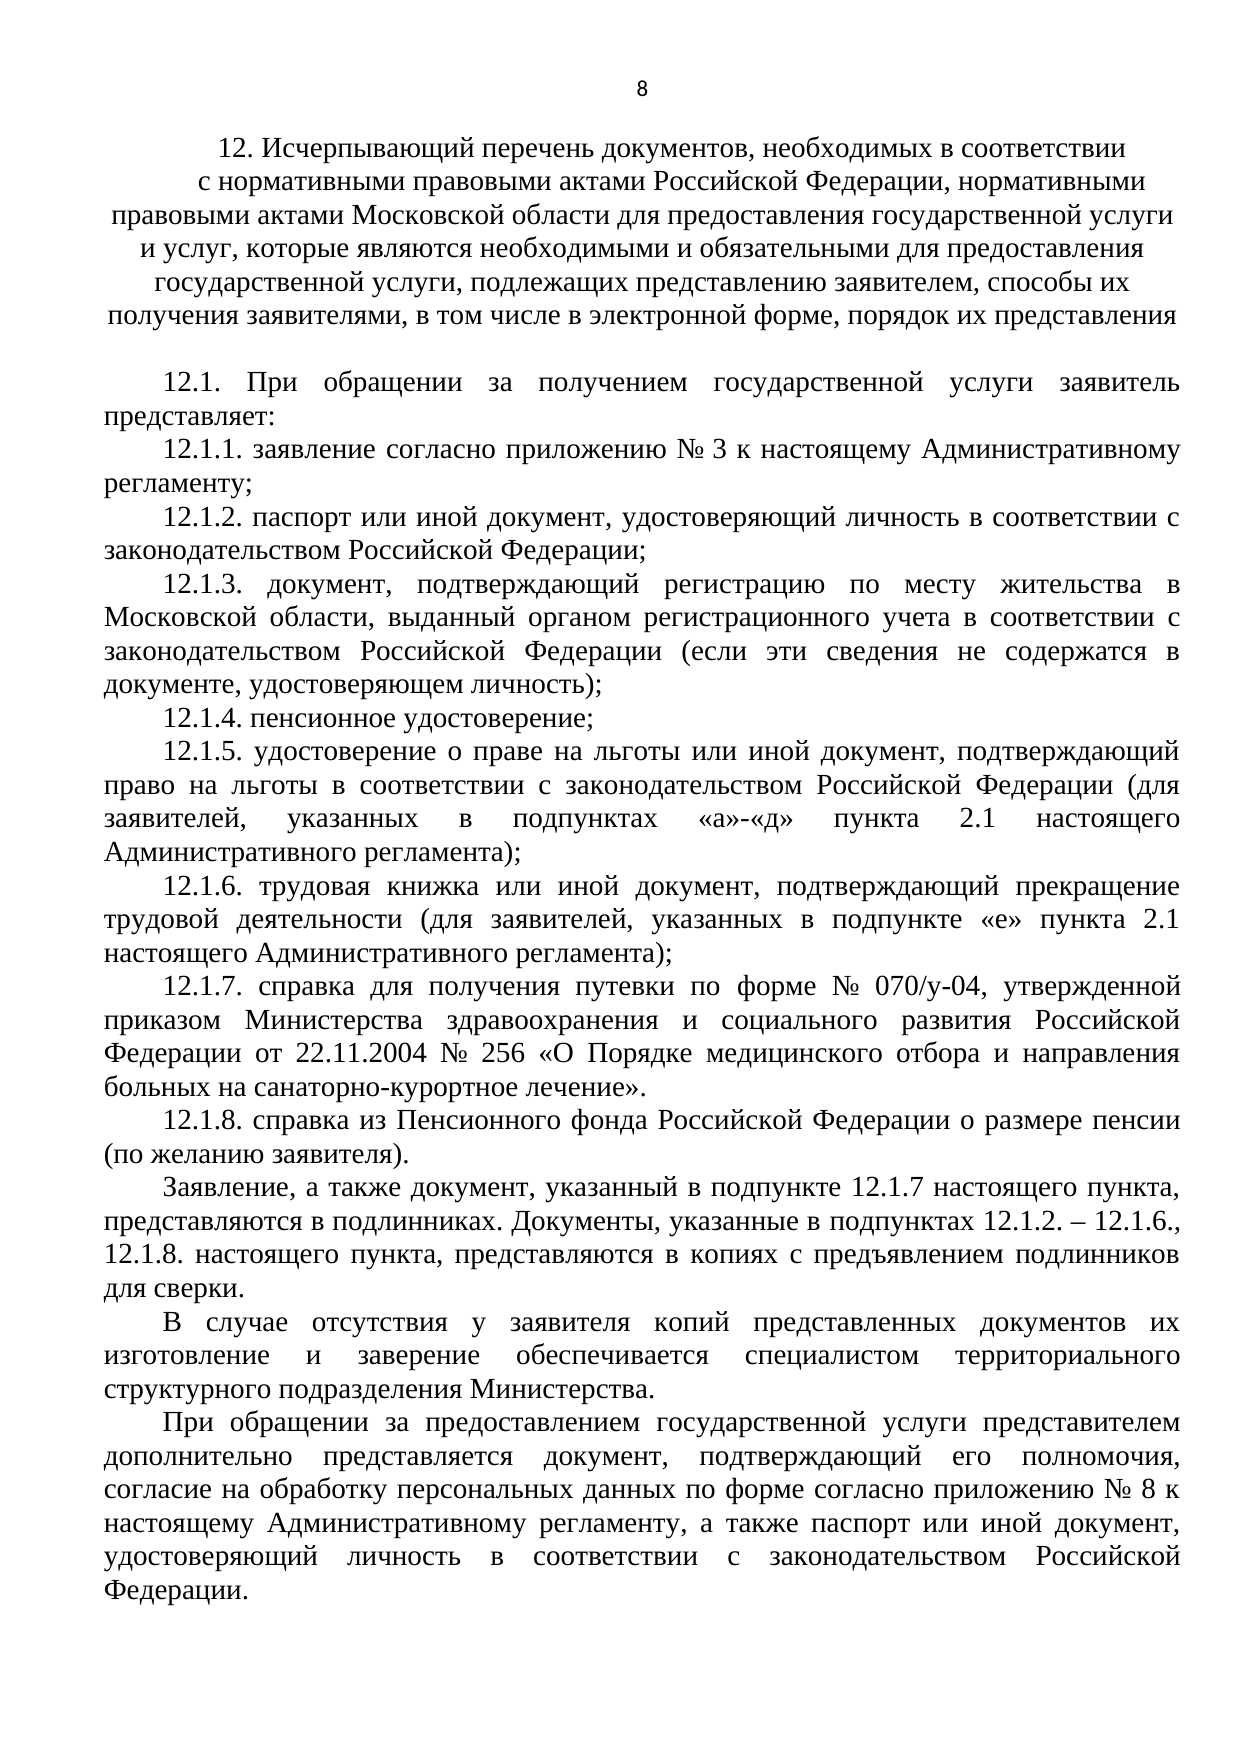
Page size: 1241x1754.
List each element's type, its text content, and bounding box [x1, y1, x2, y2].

text с нормативными правовыми актами Российской Федерации, нормативными правовыми актами Московской области для предоставления государственной услуги и услуг, которые являются необходимыми и обязательными для предоставления государственной услуги, подлежащих представлению заявителем, способы их получения заявителями, в том числе в электронной форме, порядок их представления [103, 163, 1181, 331]
text 12.1.6. трудовая книжка или иной документ, подтверждающий прекращение трудовой деятельности (для заявителей, указанных в подпункте «е» пункта 2.1 настоящего Административного регламента); [103, 868, 1181, 968]
text 12.1.1. заявление согласно приложению № 3 к настоящему Административному регламенту; [103, 432, 1181, 499]
text 12.1.7. справка для получения путевки по форме № 070/у-04, утвержденной приказом Министерства здравоохранения и социального развития Российской Федерации от 22.11.2004 № 256 «О Порядке медицинского отбора и направления больных на санаторно-курортное лечение». [103, 968, 1181, 1102]
text 12.1.8. справка из Пенсионного фонда Российской Федерации о размере пенсии (по желанию заявителя). [103, 1102, 1181, 1169]
text 12.1. При обращении за получением государственной услуги заявитель представляет: [103, 364, 1181, 432]
text 12.1.3. документ, подтверждающий регистрацию по месту жительства в Московской области, выданный органом регистрационного учета в соответствии с законодательством Российской Федерации (если эти сведения не содержатся в документе, удостоверяющем личность); [103, 566, 1181, 700]
text 12.1.5. удостоверение о праве на льготы или иной документ, подтверждающий право на льготы в соответствии с законодательством Российской Федерации (для заявителей, указанных в подпунктах «а»-«д» пункта 2.1 настоящего Административного регламента); [103, 733, 1181, 868]
text 12. Исчерпывающий перечень документов, необходимых в соответствии [103, 130, 1181, 163]
text В случае отсутствия у заявителя копий представленных документов их изготовление и заверение обеспечивается специалистом территориального структурного подразделения Министерства. [103, 1304, 1181, 1404]
text 12.1.4. пенсионное удостоверение; [103, 700, 1181, 733]
text 12.1.2. паспорт или иной документ, удостоверяющий личность в соответствии с законодательством Российской Федерации; [103, 499, 1181, 566]
text При обращении за предоставлением государственной услуги представителем дополнительно представляется документ, подтверждающий его полномочия, согласие на обработку персональных данных по форме согласно приложению № 8 к настоящему Административному регламенту, а также паспорт или иной документ, удостоверяющий личность в соответствии с законодательством Российской Федерации. [103, 1404, 1181, 1606]
text Заявление, а также документ, указанный в подпункте 12.1.7 настоящего пункта, представляются в подлинниках. Документы, указанные в подпунктах 12.1.2. – 12.1.6., 12.1.8. настоящего пункта, представляются в копиях с предъявлением подлинников для сверки. [103, 1169, 1181, 1304]
